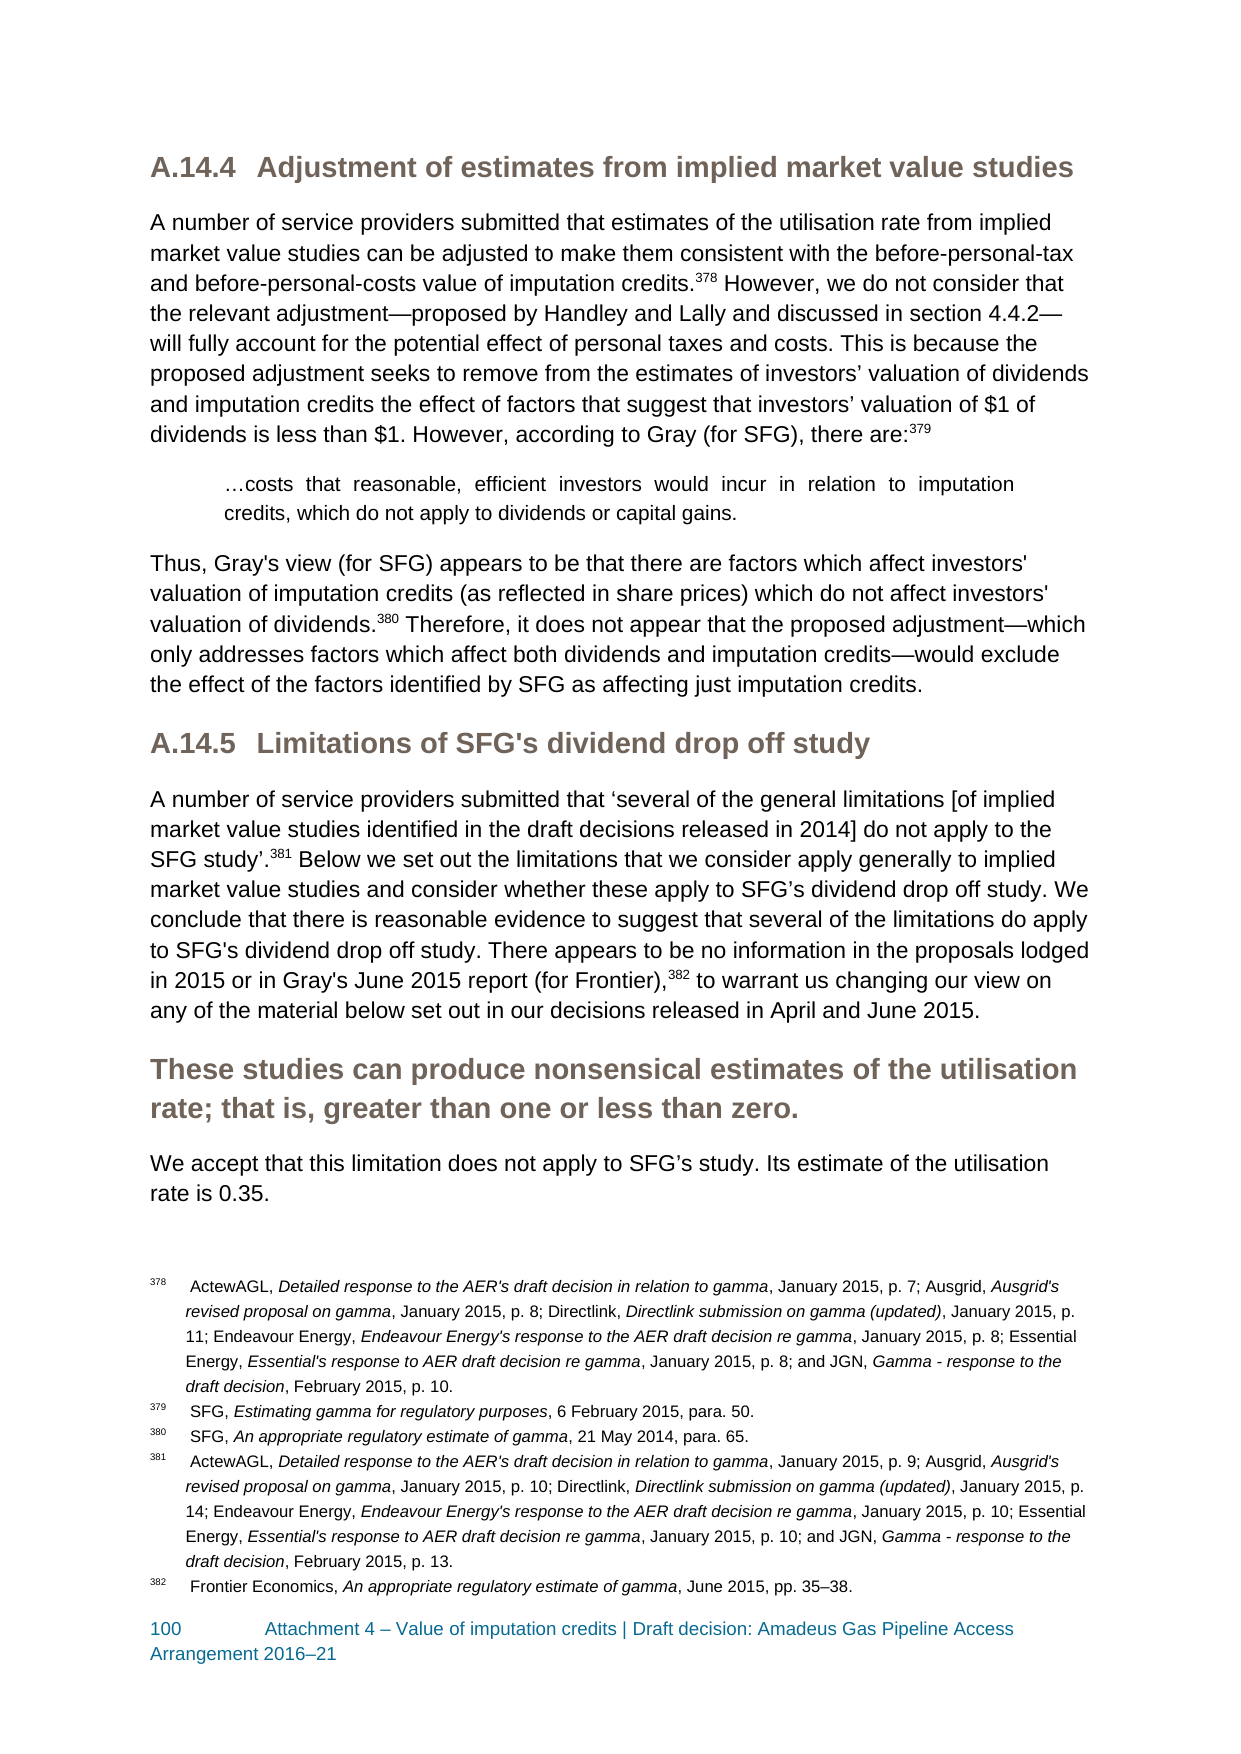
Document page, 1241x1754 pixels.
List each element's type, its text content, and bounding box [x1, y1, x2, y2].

text We accept that this limitation does not apply to SFG’s study. Its estimate of the utilisation rate is 0.35. [150, 1150, 1090, 1207]
text A number of service providers submitted that estimates of the utilisation rate from implied market value studies can be adjusted to make them consistent with the before-personal-tax and before-personal-costs value of imputation credits. However, we do not consider that the relevant adjustment—proposed by Handley and Lally and discussed in section 4.4.2—will fully account for the potential effect of personal taxes and costs. This is because the proposed adjustment seeks to remove from the estimates of investors’ valuation of dividends and imputation credits the effect of factors that suggest that investors’ valuation of $1 of dividends is less than $1. However, according to Gray (for SFG), there are: [150, 209, 1090, 447]
picture [318, 1625, 322, 1635]
picture [243, 1650, 247, 1660]
picture [344, 1625, 348, 1635]
subtitle Limitations of SFG's dividend drop off study [150, 726, 1090, 760]
picture [634, 1622, 640, 1633]
picture [737, 1625, 741, 1635]
subtitle These studies can produce nonsensical estimates of the utilisation rate; that is, greater than one or less than zero. [150, 1052, 1090, 1124]
text A number of service providers submitted that ‘several of the general limitations [of implied market value studies identified in the draft decisions released in 2014] do not apply to the SFG study’. Below we set out the limitations that we consider apply generally to implied market value studies and consider whether these apply to SFG’s dividend drop off study. We conclude that there is reasonable evidence to suggest that several of the limitations do apply to SFG's dividend drop off study. There appears to be no information in the proposals lodged in 2015 or in Gray's June 2015 report (for Frontier), to warrant us changing our view on any of the material below set out in our decisions released in April and June 2015. [150, 786, 1090, 1023]
text Thus, Gray's view (for SFG) appears to be that there are factors which affect investors' valuation of imputation credits (as reflected in share prices) which do not affect investors' valuation of dividends. Therefore, it does not appear that the proposed adjustment—which only addresses factors which affect both dividends and imputation credits—would exclude the effect of the factors identified by SFG as affecting just imputation credits. [150, 550, 1090, 697]
picture [217, 1650, 221, 1660]
text …costs that reasonable, efficient investors would incur in relation to imputation credits, which do not apply to dividends or capital gains. [224, 472, 1015, 524]
subtitle Adjustment of estimates from implied market value studies [150, 150, 1090, 183]
